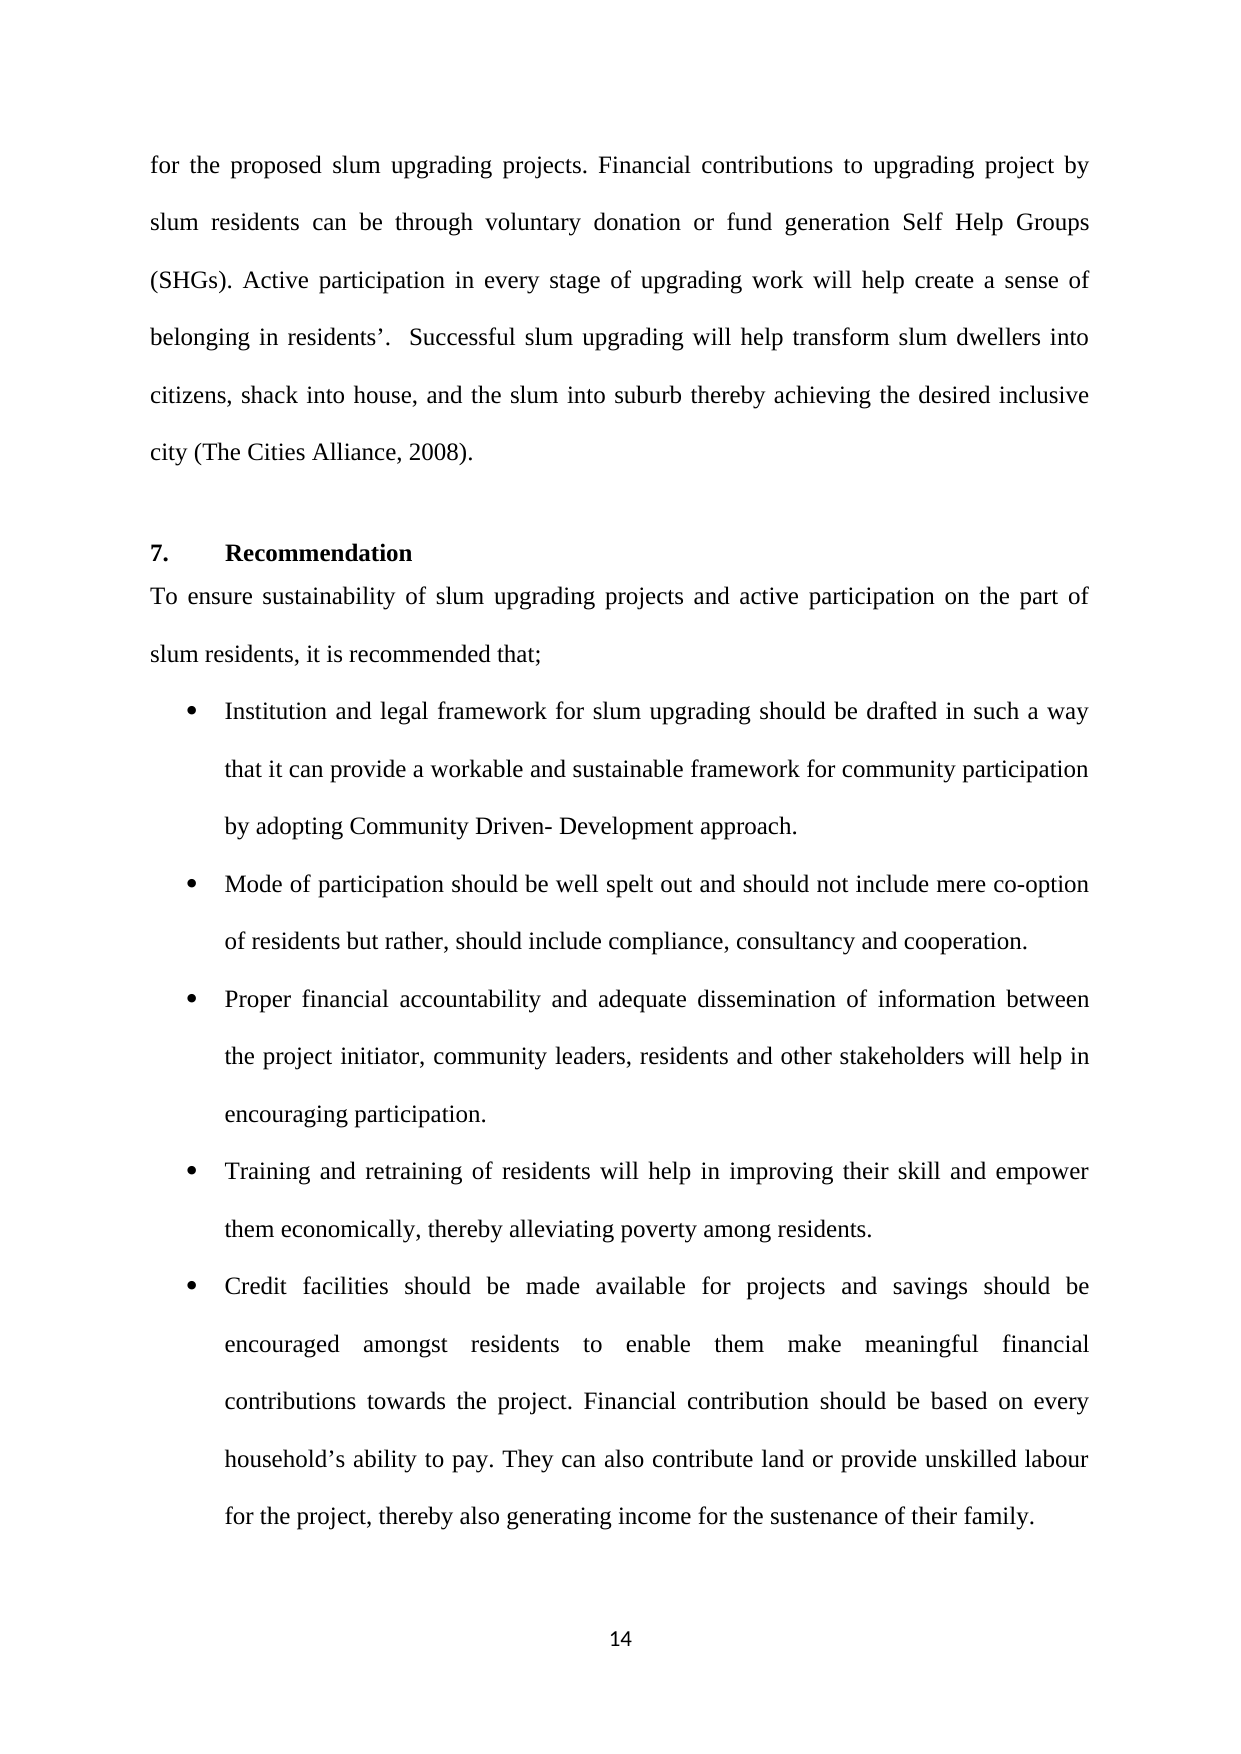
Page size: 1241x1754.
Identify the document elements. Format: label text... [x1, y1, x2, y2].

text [150, 150, 1090, 466]
list Mode of participation should be well spelt out and should not include mere co-option of residents but rather, should include compliance, consultancy and cooperation. [187, 869, 1090, 955]
text To ensure sustainability of slum upgrading projects and active participation on the part of slum residents, it is recommended that; [150, 581, 1090, 667]
list Credit facilities should be made available for projects and savings should be encouraged amongst residents to enable them make meaningful financial contributions towards the project. Financial contribution should be based on every household’s ability to pay. They can also contribute land or provide unskilled labour for the project, thereby also generating income for the sustenance of their family. [187, 1271, 1090, 1530]
list Training and retraining of residents will help in improving their skill and empower them economically, thereby alleviating poverty among residents. [187, 1156, 1090, 1242]
list Institution and legal framework for slum upgrading should be drafted in such a way that it can provide a workable and sustainable framework for community participation by adopting Community Driven- Development approach. [187, 696, 1090, 840]
text 7. Recommendation [150, 538, 1090, 567]
list Proper financial accountability and adequate dissemination of information between the project initiator, community leaders, residents and other stakeholders will help in encouraging participation. [187, 984, 1090, 1127]
